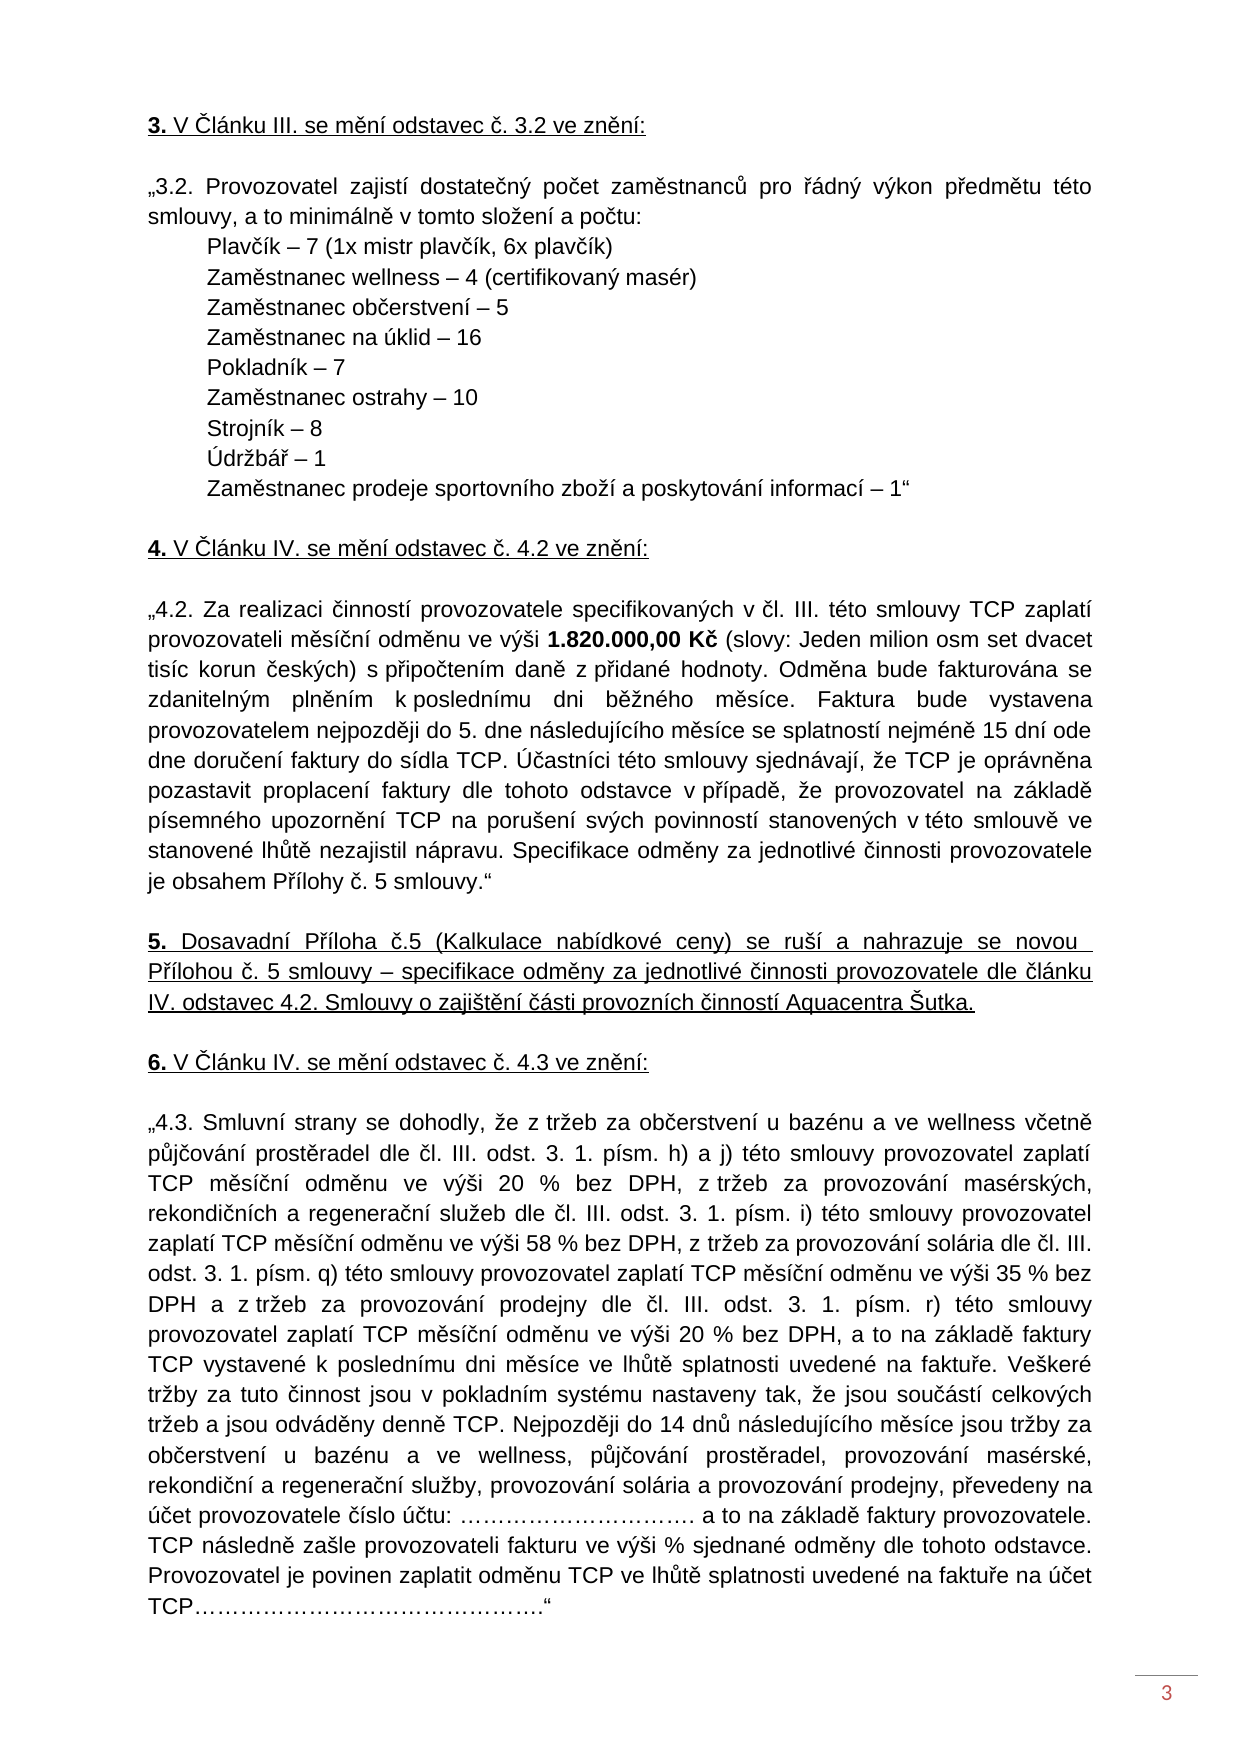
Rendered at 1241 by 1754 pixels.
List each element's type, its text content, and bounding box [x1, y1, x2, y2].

text Plavčík – 7 (1x mistr plavčík, 6x plavčík) [207, 233, 1093, 260]
text 5. Dosavadní Příloha č.5 (Kalkulace nabídkové ceny) se ruší a nahrazuje se novou Přílohou č. 5 smlouvy – specifikace odměny za jednotlivé činnosti provozovatele dle článku IV. odstavec 4.2. Smlouvy o zajištění části provozních činností Aquacentra Šutka. [148, 928, 1093, 951]
text 5. Dosavadní Příloha č.5 (Kalkulace nabídkové ceny) se ruší a nahrazuje se novou Přílohou č. 5 smlouvy – specifikace odměny za jednotlivé činnosti provozovatele dle článku IV. odstavec 4.2. Smlouvy o zajištění části provozních činností Aquacentra Šutka. [148, 952, 1093, 981]
text „3.2. Provozovatel zajistí dostatečný počet zaměstnanců pro řádný výkon předmětu této smlouvy, a to minimálně v tomto složení a počtu: [148, 173, 1093, 229]
text Zaměstnanec wellness – 4 (certifikovaný masér) [207, 263, 1093, 290]
text Zaměstnanec ostrahy – 10 [207, 384, 1093, 411]
text 4. V Článku IV. se mění odstavec č. 4.2 ve znění: [148, 535, 1093, 562]
text 6. V Článku IV. se mění odstavec č. 4.3 ve znění: [148, 1049, 1093, 1075]
text Strojník – 8 [207, 414, 1093, 441]
text Údržbář – 1 [207, 445, 1093, 471]
text „4.2. Za realizaci činností provozovatele specifikovaných v čl. III. této smlouvy TCP zaplatí provozovateli měsíční odměnu ve výši 1.820.000,00 Kč (slovy: Jeden milion osm set dvacet tisíc korun českých) s připočtením daně z přidané hodnoty. Odměna bude fakturována se zdanitelným plněním k poslednímu dni běžného měsíce. Faktura bude vystavena provozovatelem nejpozději do 5. dne následujícího měsíce se splatností nejméně 15 dní ode dne doručení faktury do sídla TCP. Účastníci této smlouvy sjednávají, že TCP je oprávněna pozastavit proplacení faktury dle tohoto odstavce v případě, že provozovatel na základě písemného upozornění TCP na porušení svých povinností stanovených v této smlouvě ve stanovené lhůtě nezajistil nápravu. Specifikace odměny za jednotlivé činnosti provozovatele je obsahem Přílohy č. 5 smlouvy.“ [148, 596, 1093, 894]
text Zaměstnanec na úklid – 16 [207, 324, 1093, 350]
text 3. V Článku III. se mění odstavec č. 3.2 ve znění: [148, 112, 1093, 139]
text 5. Dosavadní Příloha č.5 (Kalkulace nabídkové ceny) se ruší a nahrazuje se novou Přílohou č. 5 smlouvy – specifikace odměny za jednotlivé činnosti provozovatele dle článku IV. odstavec 4.2. Smlouvy o zajištění části provozních činností Aquacentra Šutka. [148, 982, 1093, 1015]
text Zaměstnanec prodeje sportovního zboží a poskytování informací – 1“ [207, 475, 1093, 501]
text Zaměstnanec občerstvení – 5 [207, 294, 1093, 320]
text Pokladník – 7 [207, 354, 1093, 381]
text „4.3. Smluvní strany se dohodly, že z tržeb za občerstvení u bazénu a ve wellness včetně půjčování prostěradel dle čl. III. odst. 3. 1. písm. h) a j) této smlouvy provozovatel zaplatí TCP měsíční odměnu ve výši 20 % bez DPH, z tržeb za provozování masérských, rekondičních a regenerační služeb dle čl. III. odst. 3. 1. písm. i) této smlouvy provozovatel zaplatí TCP měsíční odměnu ve výši 58 % bez DPH, z tržeb za provozování solária dle čl. III. odst. 3. 1. písm. q) této smlouvy provozovatel zaplatí TCP měsíční odměnu ve výši 35 % bez DPH a z tržeb za provozování prodejny dle čl. III. odst. 3. 1. písm. r) této smlouvy provozovatel zaplatí TCP měsíční odměnu ve výši 20 % bez DPH, a to na základě faktury TCP vystavené k poslednímu dni měsíce ve lhůtě splatnosti uvedené na faktuře. Veškeré tržby za tuto činnost jsou v pokladním systému nastaveny tak, že jsou součástí celkových tržeb a jsou odváděny denně TCP. Nejpozději do 14 dnů následujícího měsíce jsou tržby za občerstvení u bazénu a ve wellness, půjčování prostěradel, provozování masérské, rekondiční a regenerační služby, provozování solária a provozování prodejny, převedeny na účet provozovatele číslo účtu: …………………………. a to na základě faktury provozovatele. TCP následně zašle provozovateli fakturu ve výši % sjednané odměny dle tohoto odstavce. Provozovatel je povinen zaplatit odměnu TCP ve lhůtě splatnosti uvedené na faktuře na účet TCP……………………………………….“ [148, 1109, 1093, 1619]
